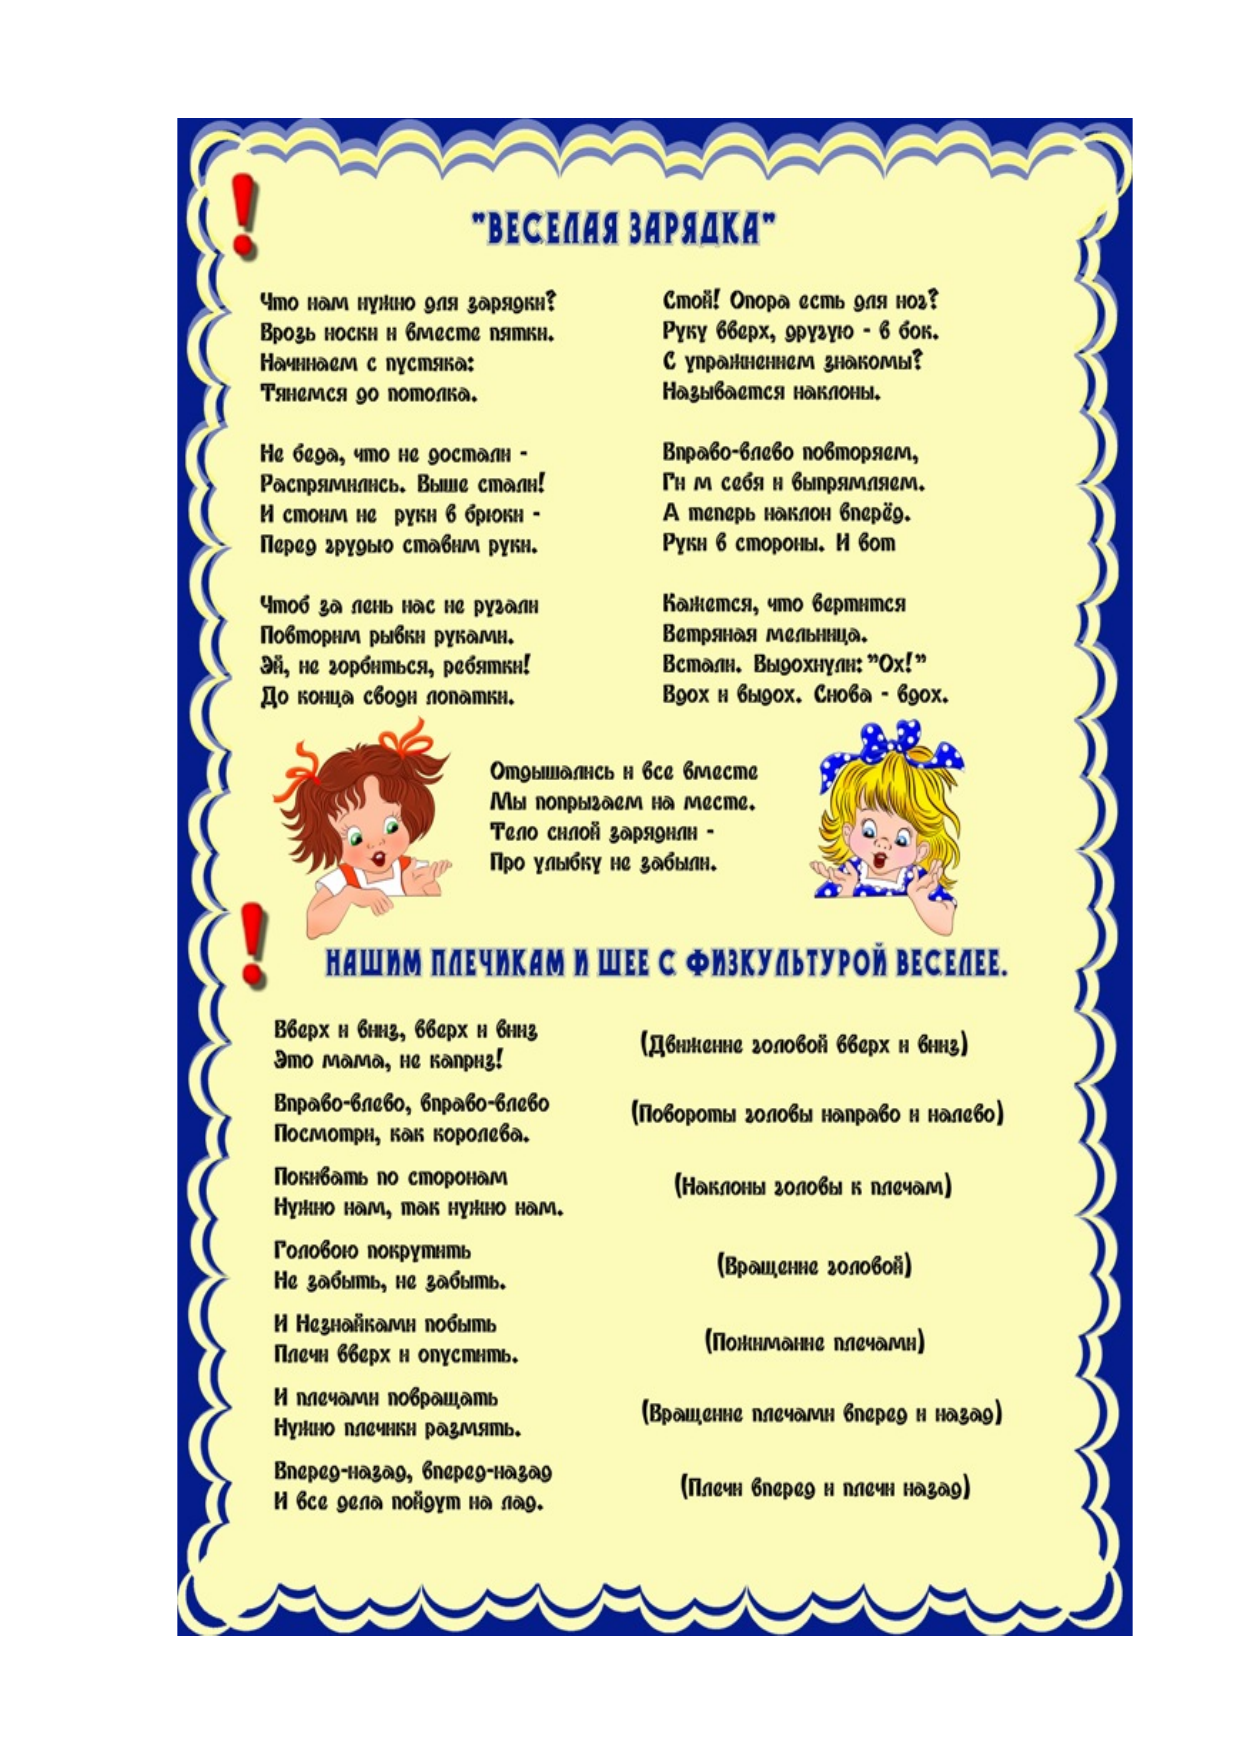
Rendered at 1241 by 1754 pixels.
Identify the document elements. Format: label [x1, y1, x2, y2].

picture [177, 118, 1133, 1636]
